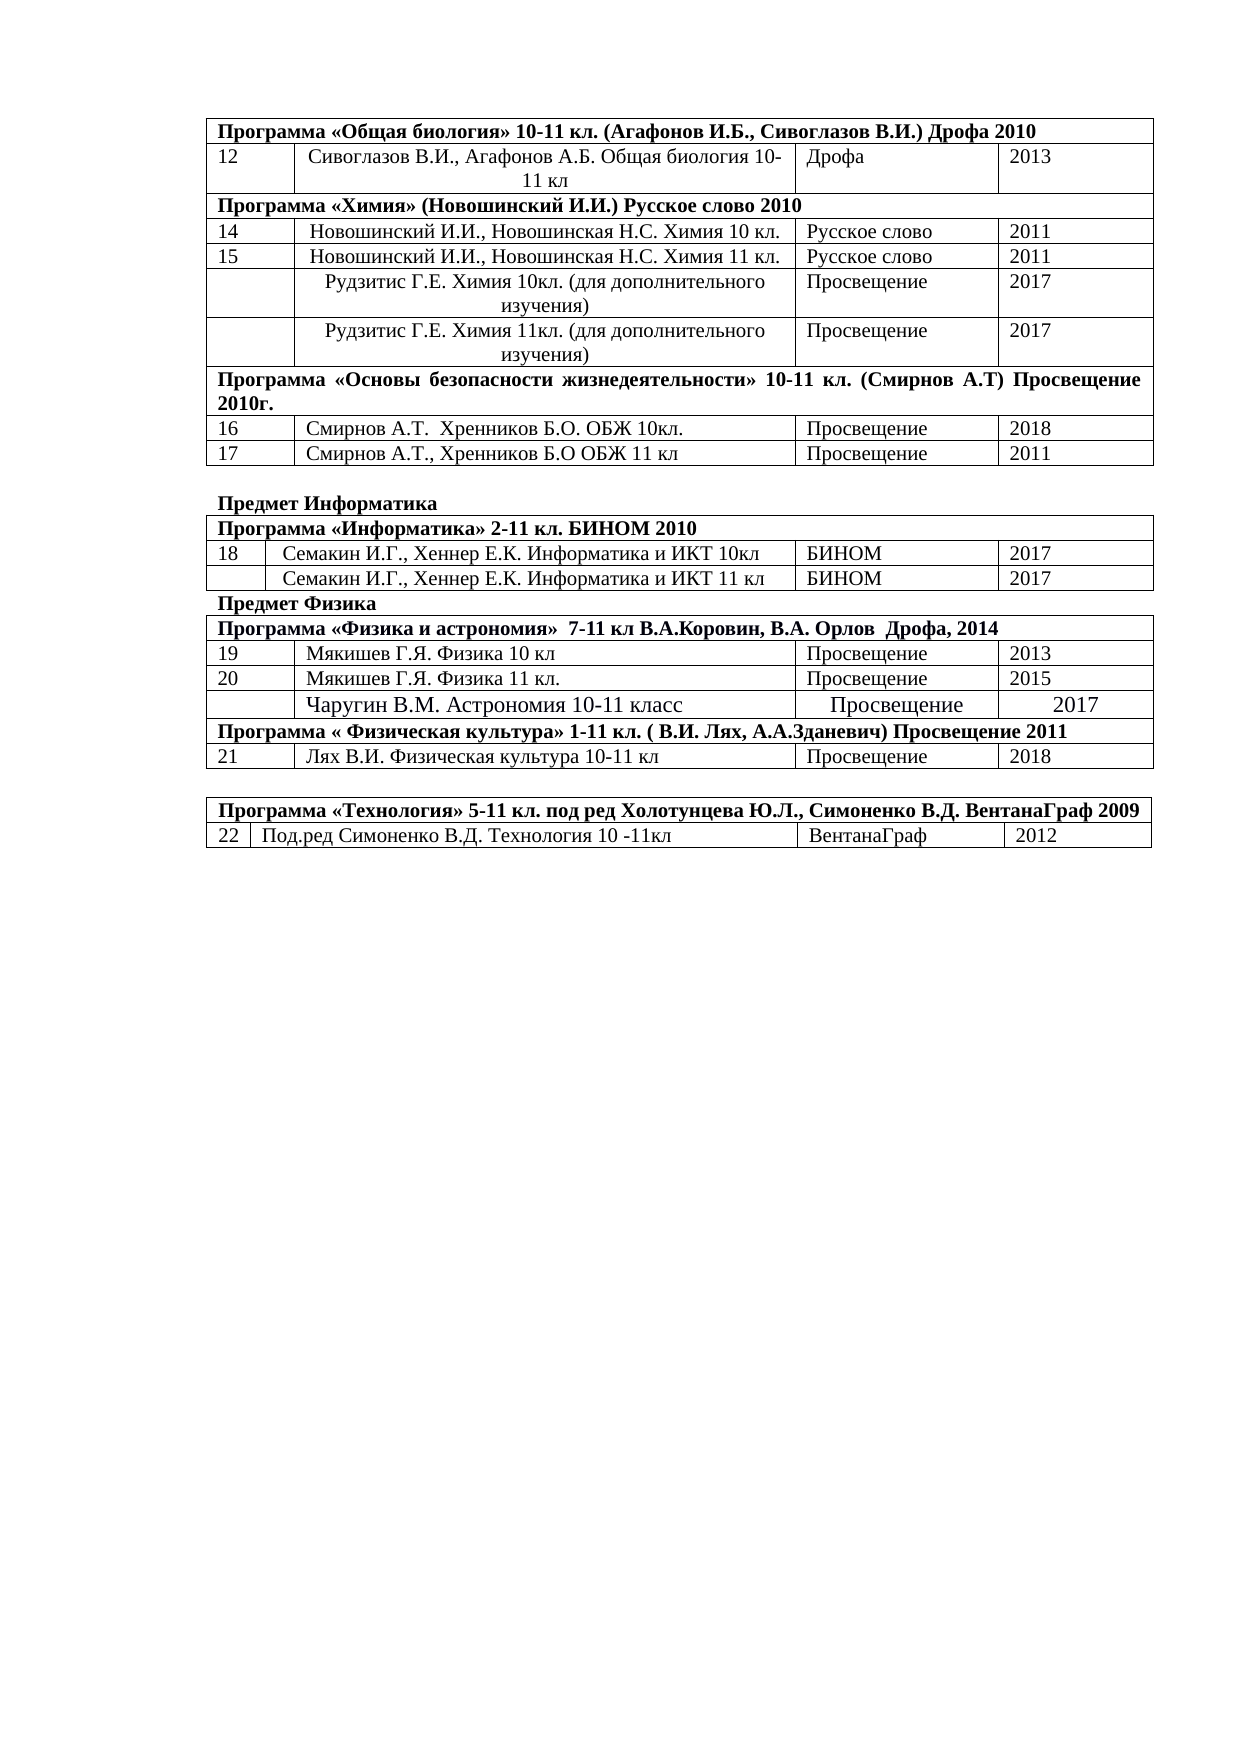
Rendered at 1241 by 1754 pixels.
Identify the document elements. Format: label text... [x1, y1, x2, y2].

table_cell Дрофа [796, 144, 998, 192]
table_cell 2011 [999, 244, 1153, 268]
table_header Программа «Технология» 5-11 кл. под ред Холотунцева Ю.Л., Симоненко В.Д. ВентанаГраф 2009 [207, 798, 1151, 822]
table_cell Чаругин В.М. Астрономия 10-11 класс [295, 691, 795, 718]
table_cell [207, 318, 294, 366]
table_cell 18 [207, 541, 265, 565]
table_cell Рудзитис Г.Е. Химия 10кл. (для дополнительного изучения) [295, 269, 795, 317]
table_cell [207, 691, 294, 718]
table_cell Сивоглазов В.И., Агафонов А.Б. Общая биология 10-11 кл [295, 144, 795, 192]
table_cell Предмет Информатика [206, 466, 1153, 514]
table_cell Лях В.И. Физическая культура 10-11 кл [295, 744, 795, 768]
table_cell 2012 [1005, 823, 1151, 847]
table_cell 2018 [999, 416, 1153, 440]
table_cell Просвещение [796, 666, 998, 690]
table_cell Просвещение [796, 318, 998, 366]
table_cell 2017 [999, 691, 1153, 718]
table_cell Программа «Информатика» 2-11 кл. БИНОМ 2010 [207, 516, 1153, 540]
table_cell БИНОМ [796, 541, 998, 565]
table_cell 22 [207, 823, 250, 847]
table_cell 2017 [999, 566, 1153, 590]
table_cell Программа «Химия» (Новошинский И.И.) Русское слово 2010 [207, 194, 1153, 217]
table_cell 14 [207, 219, 294, 243]
table_cell Мякишев Г.Я. Физика 11 кл. [295, 666, 795, 690]
table_cell 17 [207, 441, 294, 465]
table_cell БИНОМ [796, 566, 998, 590]
table_cell Просвещение [796, 416, 998, 440]
table_cell Смирнов А.Т., Хренников Б.О ОБЖ 11 кл [295, 441, 795, 465]
table_cell 2017 [999, 269, 1153, 317]
table_cell Предмет Физика [206, 591, 1153, 615]
table_cell Смирнов А.Т. Хренников Б.О. ОБЖ 10кл. [295, 416, 795, 440]
table_cell Русское слово [796, 244, 998, 268]
table_cell 21 [207, 744, 294, 768]
table_cell [207, 566, 265, 590]
table_cell 2018 [999, 744, 1153, 768]
table_cell 2011 [999, 219, 1153, 243]
table_cell 2011 [999, 441, 1153, 465]
table_cell Просвещение [796, 691, 998, 718]
table_cell 15 [207, 244, 294, 268]
table_cell Программа «Основы безопасности жизнедеятельности» 10-11 кл. (Смирнов А.Т) Просвещение 2010г. [207, 367, 1153, 415]
table_cell Новошинский И.И., Новошинская Н.С. Химия 10 кл. [295, 219, 795, 243]
table_cell 12 [207, 144, 294, 192]
table_cell Рудзитис Г.Е. Химия 11кл. (для дополнительного изучения) [295, 318, 795, 366]
table_cell Мякишев Г.Я. Физика 10 кл [295, 641, 795, 665]
table_cell Просвещение [796, 269, 998, 317]
table_cell 2017 [999, 318, 1153, 366]
table_cell 2015 [999, 666, 1153, 690]
table_cell Просвещение [796, 441, 998, 465]
table_cell Программа «Общая биология» 10-11 кл. (Агафонов И.Б., Сивоглазов В.И.) Дрофа 2010 [207, 119, 1153, 143]
table_cell 19 [207, 641, 294, 665]
table_cell Программа « Физическая культура» 1-11 кл. ( В.И. Лях, А.А.Зданевич) Просвещение 2011 [207, 719, 1153, 743]
table_cell Семакин И.Г., Хеннер Е.К. Информатика и ИКТ 10кл [266, 541, 795, 565]
table_cell 2013 [999, 641, 1153, 665]
table_cell 2017 [999, 541, 1153, 565]
table_cell Семакин И.Г., Хеннер Е.К. Информатика и ИКТ 11 кл [266, 566, 795, 590]
table_cell Просвещение [796, 744, 998, 768]
table_cell Программа «Физика и астрономия» 7-11 кл В.А.Коровин, В.А. Орлов Дрофа, 2014 [207, 616, 1153, 640]
table_cell 16 [207, 416, 294, 440]
table_cell Новошинский И.И., Новошинская Н.С. Химия 11 кл. [295, 244, 795, 268]
table_cell Русское слово [796, 219, 998, 243]
table_cell 20 [207, 666, 294, 690]
table_cell Просвещение [796, 641, 998, 665]
table_cell 2013 [999, 144, 1153, 192]
table_cell ВентанаГраф [798, 823, 1004, 847]
table_cell [207, 269, 294, 317]
table_cell Под.ред Симоненко В.Д. Технология 10 -11кл [251, 823, 797, 847]
